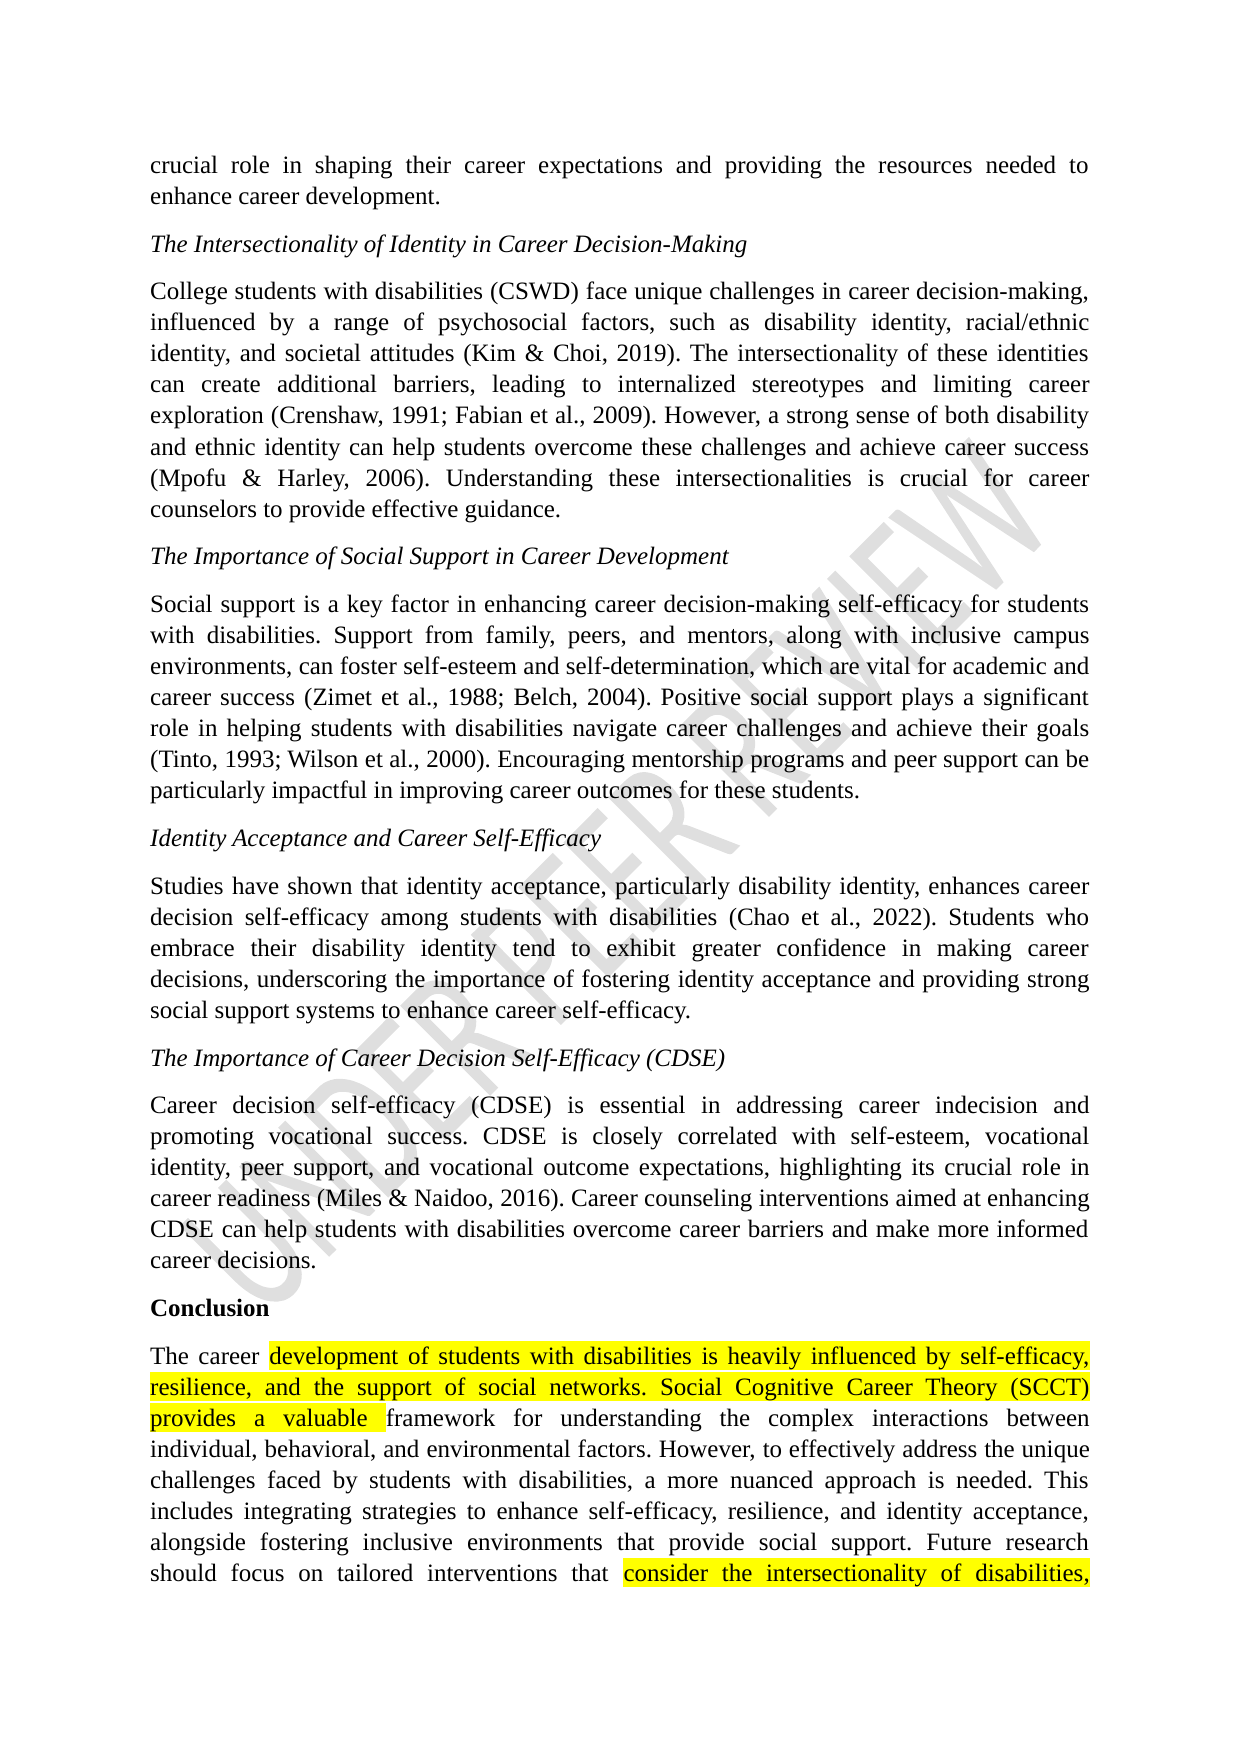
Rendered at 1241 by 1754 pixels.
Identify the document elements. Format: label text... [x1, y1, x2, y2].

text Conclusion [150, 1293, 1090, 1322]
text Career decision self-efficacy (CDSE) is essential in addressing career indecision and promoting vocational success. CDSE is closely correlated with self-esteem, vocational identity, peer support, and vocational outcome expectations, highlighting its crucial role in career readiness (Miles & Naidoo, 2016). Career counseling interventions aimed at enhancing CDSE can help students with disabilities overcome career barriers and make more informed career decisions. [150, 1090, 1090, 1274]
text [150, 150, 1090, 210]
text Social support is a key factor in enhancing career decision-making self-efficacy for students with disabilities. Support from family, peers, and mentors, along with inclusive campus environments, can foster self-esteem and self-determination, which are vital for academic and career success (Zimet et al., 1988; Belch, 2004). Positive social support plays a significant role in helping students with disabilities navigate career challenges and achieve their goals (Tinto, 1993; Wilson et al., 2000). Encouraging mentorship programs and peer support can be particularly impactful in improving career outcomes for these students. [150, 589, 1090, 804]
text The Importance of Career Decision Self-Efficacy (CDSE) [150, 1043, 1090, 1071]
text Identity Acceptance and Career Self-Efficacy [150, 823, 1090, 852]
text College students with disabilities (CSWD) face unique challenges in career decision-making, influenced by a range of psychosocial factors, such as disability identity, racial/ethnic identity, and societal attitudes (Kim & Choi, 2019). The intersectionality of these identities can create additional barriers, leading to internalized stereotypes and limiting career exploration (Crenshaw, 1991; Fabian et al., 2009). However, a strong sense of both disability and ethnic identity can help students overcome these challenges and achieve career success (Mpofu & Harley, 2006). Understanding these intersectionalities is crucial for career counselors to provide effective guidance. [150, 276, 1090, 522]
text The Importance of Social Support in Career Development [150, 541, 1090, 570]
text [150, 1401, 1090, 1587]
text The Intersectionality of Identity in Career Decision-Making [150, 229, 1090, 257]
text Studies have shown that identity acceptance, particularly disability identity, enhances career decision self-efficacy among students with disabilities (Chao et al., 2022). Students who embrace their disability identity tend to exhibit greater confidence in making career decisions, underscoring the importance of fostering identity acceptance and providing strong social support systems to enhance career self-efficacy. [150, 871, 1090, 1024]
